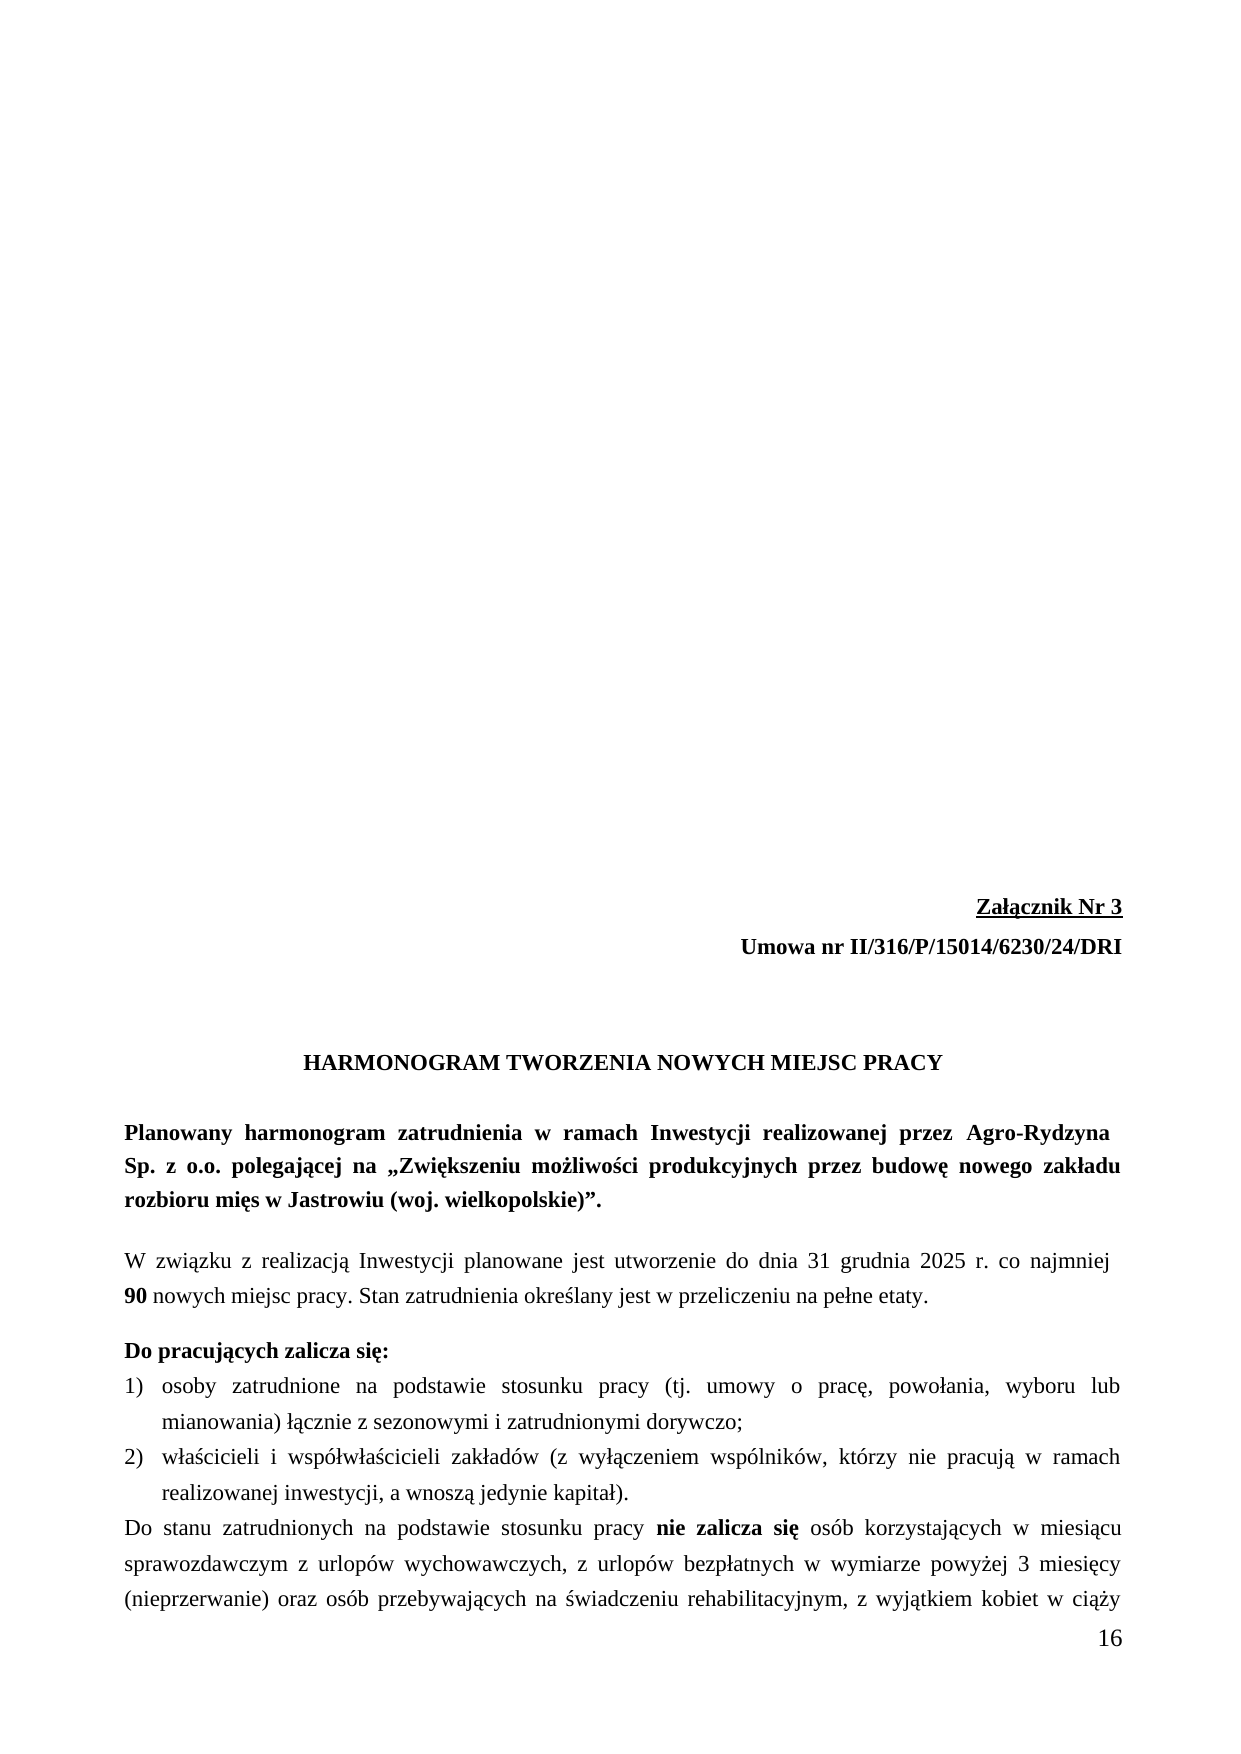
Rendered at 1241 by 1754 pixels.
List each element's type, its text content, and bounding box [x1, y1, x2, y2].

text W związku z realizacją Inwestycji planowane jest utworzenie do dnia 31 grudnia 2025 r. co najmniej 90 nowych miejsc pracy. Stan zatrudnienia określany jest w przeliczeniu na pełne etaty. [124, 1240, 1122, 1311]
list osoby zatrudnione na podstawie stosunku pracy (tj. umowy o pracę, powołania, wyboru lub mianowania) łącznie z sezonowymi i zatrudnionymi dorywczo; [124, 1366, 1122, 1436]
text HARMONOGRAM TWORZENIA NOWYCH MIEJSC PRACY [124, 1049, 1122, 1076]
text Planowany harmonogram zatrudnienia w ramach Inwestycji realizowanej przez Agro-Rydzyna Sp. z o.o. polegającej na „Zwiększeniu możliwości produkcyjnych przez budowę nowego zakładu rozbioru mięs w Jastrowiu (woj. wielkopolskie)”. [124, 1114, 1122, 1214]
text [124, 1507, 1122, 1613]
text Załącznik Nr 3 [124, 893, 1122, 920]
text Do pracujących zalicza się: [124, 1330, 1122, 1366]
text Umowa nr II/316/P/15014/6230/24/DRI [124, 933, 1122, 959]
list właścicieli i współwłaścicieli zakładów (z wyłączeniem wspólników, którzy nie pracują w ramach realizowanej inwestycji, a wnoszą jedynie kapitał). [124, 1436, 1122, 1507]
